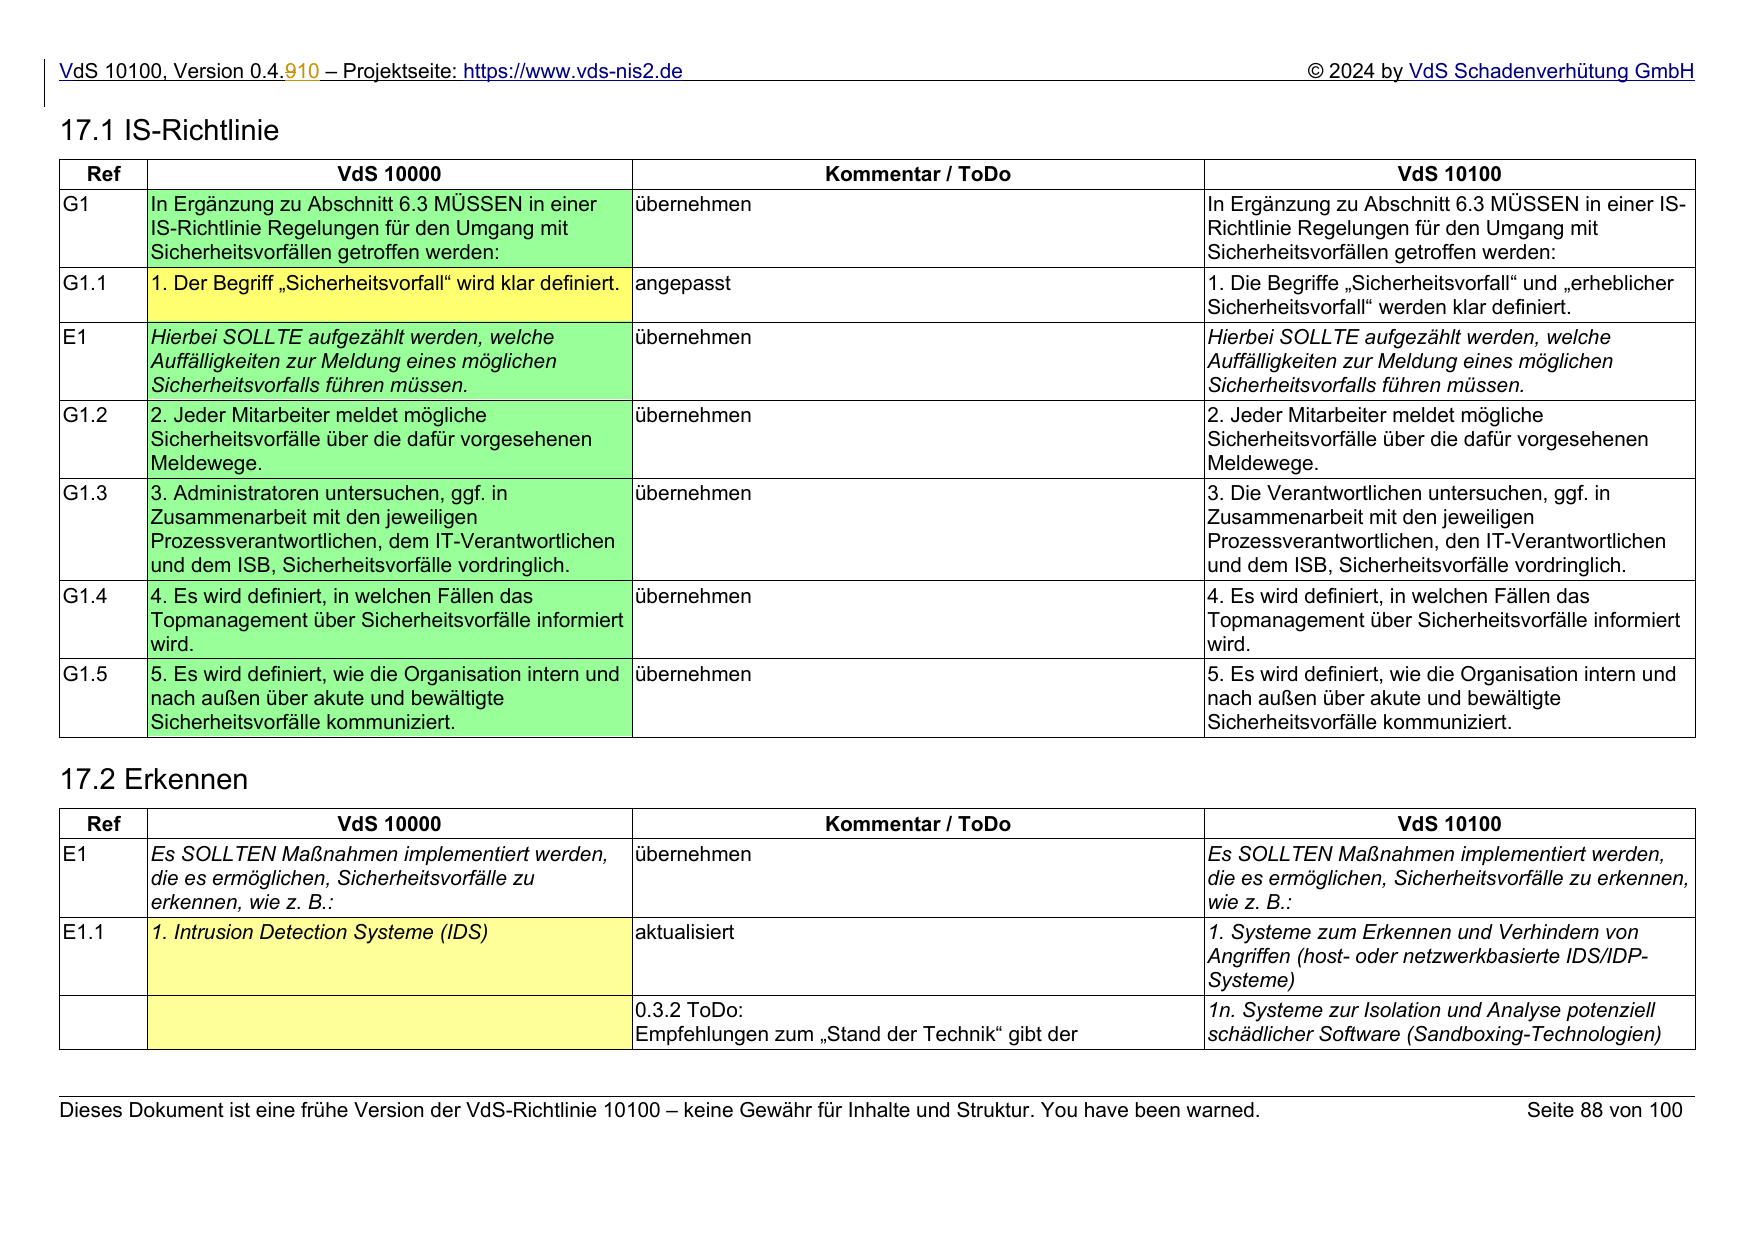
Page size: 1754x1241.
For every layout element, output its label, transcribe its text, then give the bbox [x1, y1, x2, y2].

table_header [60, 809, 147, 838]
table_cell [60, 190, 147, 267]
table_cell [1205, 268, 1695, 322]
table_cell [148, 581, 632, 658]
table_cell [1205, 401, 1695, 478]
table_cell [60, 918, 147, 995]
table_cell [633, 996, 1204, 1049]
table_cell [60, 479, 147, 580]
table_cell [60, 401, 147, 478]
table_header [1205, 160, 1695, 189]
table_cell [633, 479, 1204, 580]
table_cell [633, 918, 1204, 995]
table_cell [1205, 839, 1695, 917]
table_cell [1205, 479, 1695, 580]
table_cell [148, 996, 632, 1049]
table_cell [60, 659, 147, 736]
subtitle 17.1 IS-Richtlinie [59, 112, 1695, 146]
subtitle 17.2 Erkennen [59, 762, 1695, 796]
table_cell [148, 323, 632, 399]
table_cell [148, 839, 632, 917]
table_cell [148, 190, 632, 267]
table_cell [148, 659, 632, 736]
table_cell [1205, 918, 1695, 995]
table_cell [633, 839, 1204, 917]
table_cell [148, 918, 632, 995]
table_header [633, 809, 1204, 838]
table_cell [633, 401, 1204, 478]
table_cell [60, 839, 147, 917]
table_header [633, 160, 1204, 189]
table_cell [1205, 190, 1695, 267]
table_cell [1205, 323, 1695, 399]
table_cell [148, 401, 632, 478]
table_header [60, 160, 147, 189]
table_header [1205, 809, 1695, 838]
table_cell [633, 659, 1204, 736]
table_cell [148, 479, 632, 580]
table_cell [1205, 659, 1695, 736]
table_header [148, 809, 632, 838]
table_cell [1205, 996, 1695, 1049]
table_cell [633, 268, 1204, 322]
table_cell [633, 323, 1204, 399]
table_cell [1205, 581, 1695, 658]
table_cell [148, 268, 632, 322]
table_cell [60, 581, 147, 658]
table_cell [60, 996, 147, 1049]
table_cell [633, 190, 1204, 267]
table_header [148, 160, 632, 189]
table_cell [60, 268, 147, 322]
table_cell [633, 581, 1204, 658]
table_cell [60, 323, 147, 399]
